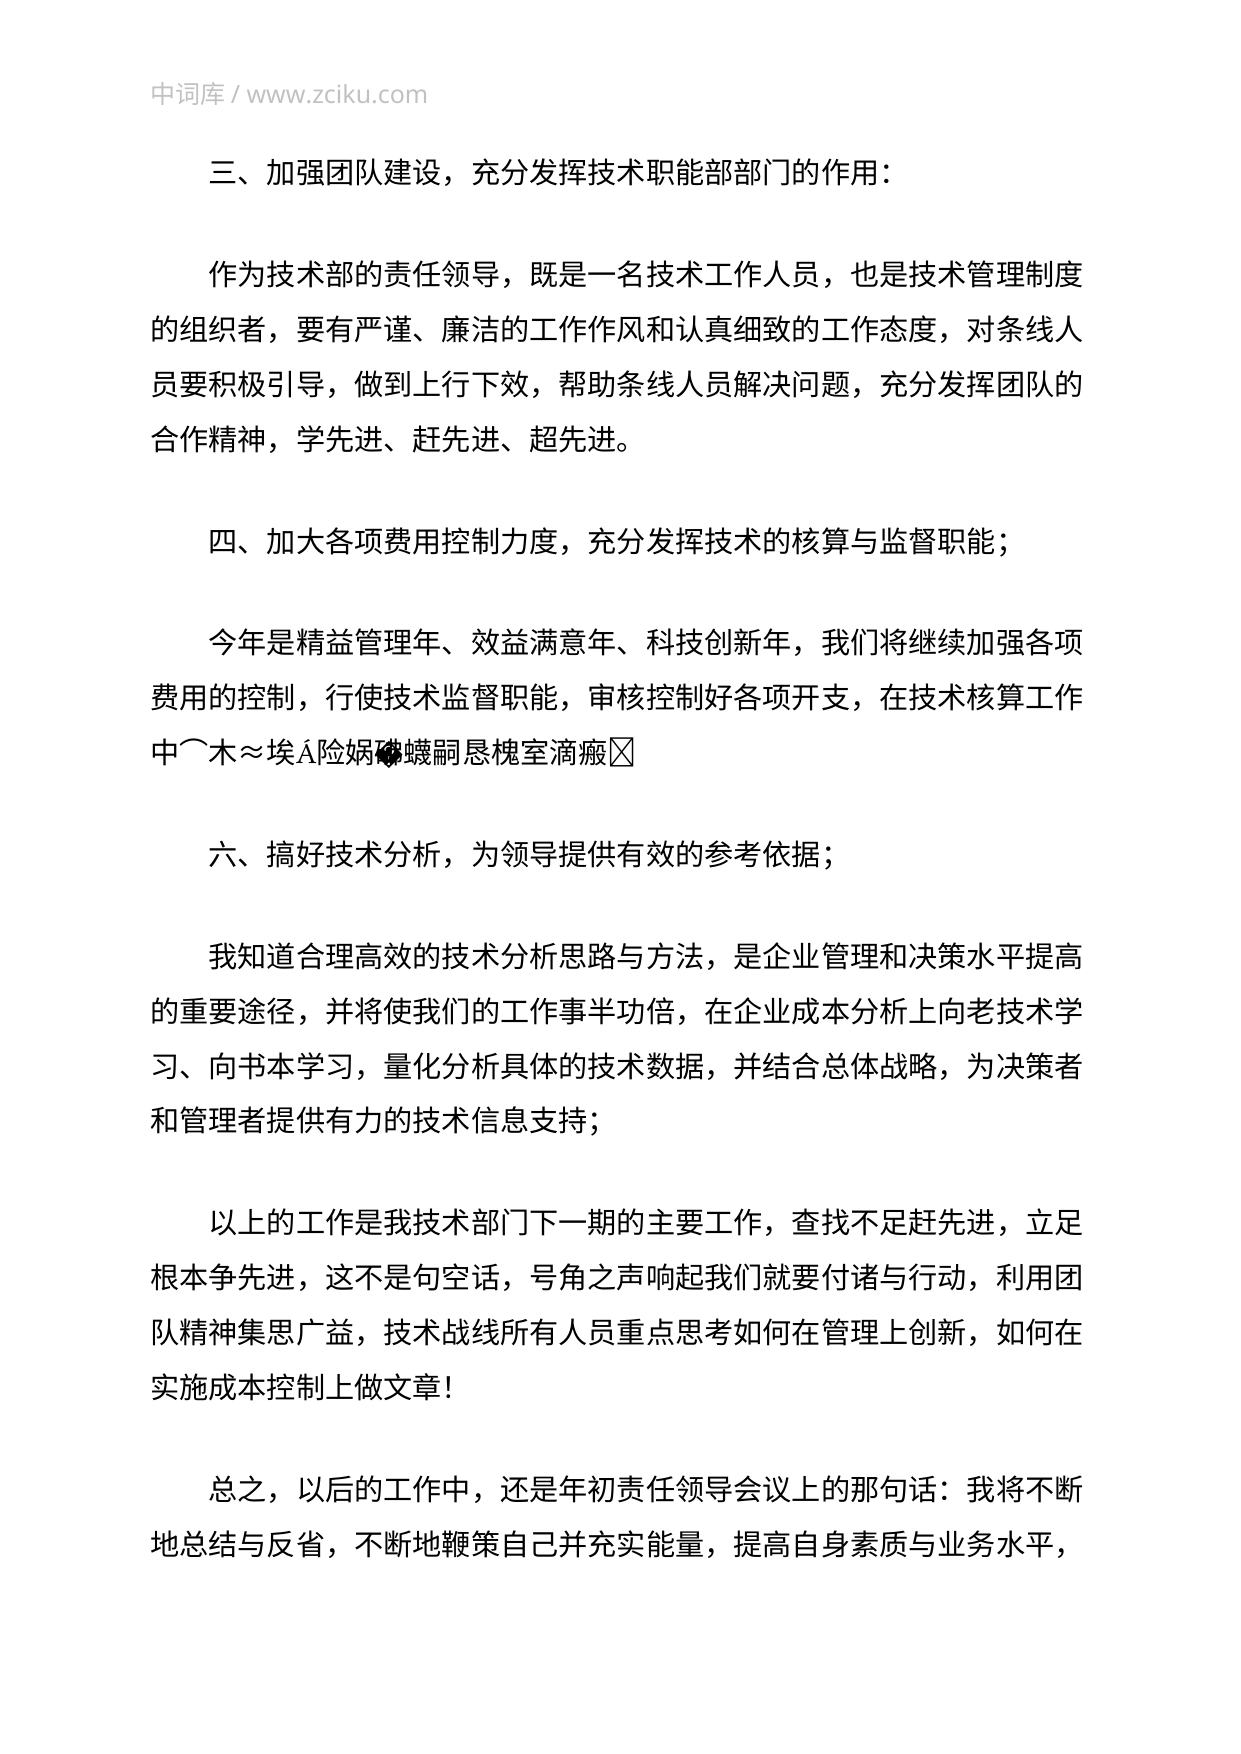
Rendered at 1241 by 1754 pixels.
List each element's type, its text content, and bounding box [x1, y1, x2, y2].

text 今年是精益管理年、效益满意年、科技创新年，我们将继续加强各项费用的控制，行使技术监督职能，审核控制好各项开支，在技术核算工作中⌒木≈埃险娲砩蠛嗣恳槐室滴瘢� [150, 620, 1090, 772]
text 六、搞好技术分析，为领导提供有效的参考依据； [150, 832, 1090, 874]
text 我知道合理高效的技术分析思路与方法，是企业管理和决策水平提高的重要途径，并将使我们的工作事半功倍，在企业成本分析上向老技术学习、向书本学习，量化分析具体的技术数据，并结合总体战略，为决策者和管理者提供有力的技术信息支持； [150, 933, 1090, 1140]
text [150, 1466, 1090, 1563]
text 作为技术部的责任领导，既是一名技术工作人员，也是技术管理制度的组织者，要有严谨、廉洁的工作作风和认真细致的工作态度，对条线人员要积极引导，做到上行下效，帮助条线人员解决问题，充分发挥团队的合作精神，学先进、赶先进、超先进。 [150, 252, 1090, 459]
text 四、加大各项费用控制力度，充分发挥技术的核算与监督职能； [150, 518, 1090, 561]
text 以上的工作是我技术部门下一期的主要工作，查找不足赶先进，立足根本争先进，这不是句空话，号角之声响起我们就要付诸与行动，利用团队精神集思广益，技术战线所有人员重点思考如何在管理上创新，如何在实施成本控制上做文章！ [150, 1200, 1090, 1407]
text 三、加强团队建设，充分发挥技术职能部部门的作用： [150, 150, 1090, 192]
